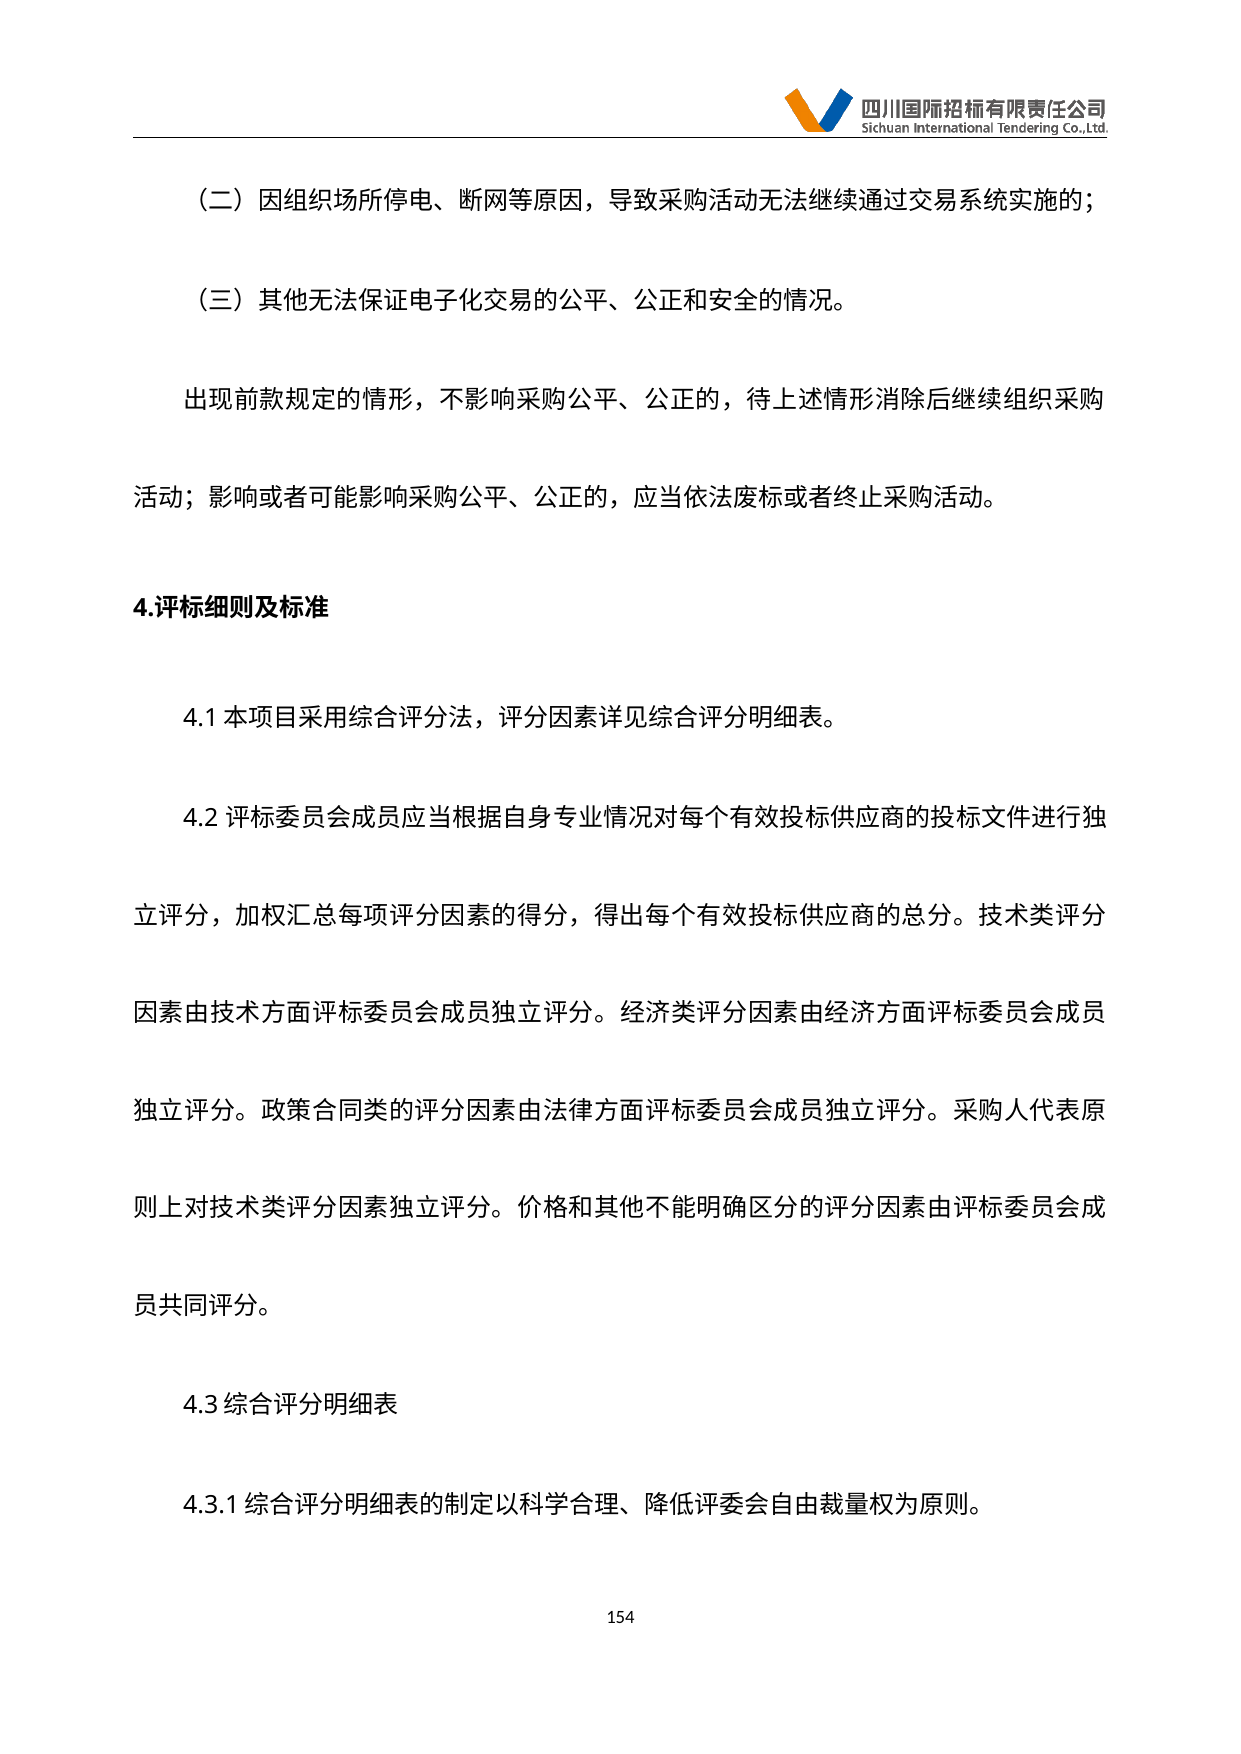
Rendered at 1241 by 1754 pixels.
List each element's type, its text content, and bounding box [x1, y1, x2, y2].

subtitle 4.评标细则及标准 [133, 573, 1107, 638]
picture [784, 88, 1108, 135]
text （二）因组织场所停电、断网等原因，导致采购活动无法继续通过交易系统实施的； [133, 166, 1107, 231]
text 4.1本项目采用综合评分法，评分因素详见综合评分明细表。 [133, 683, 1107, 748]
text 4.3综合评分明细表 [133, 1371, 1107, 1436]
text （三）其他无法保证电子化交易的公平、公正和安全的情况。 [133, 266, 1107, 331]
text 4.3.1综合评分明细表的制定以科学合理、降低评委会自由裁量权为原则。 [133, 1470, 1107, 1535]
text 4.2 评标委员会成员应当根据自身专业情况对每个有效投标供应商的投标文件进行独立评分，加权汇总每项评分因素的得分，得出每个有效投标供应商的总分。技术类评分因素由技术方面评标委员会成员独立评分。经济类评分因素由经济方面评标委员会成员独立评分。政策合同类的评分因素由法律方面评标委员会成员独立评分。采购人代表原则上对技术类评分因素独立评分。价格和其他不能明确区分的评分因素由评标委员会成员共同评分。 [133, 783, 1107, 1336]
text 出现前款规定的情形，不影响采购公平、公正的，待上述情形消除后继续组织采购活动；影响或者可能影响采购公平、公正的，应当依法废标或者终止采购活动。 [133, 366, 1107, 528]
